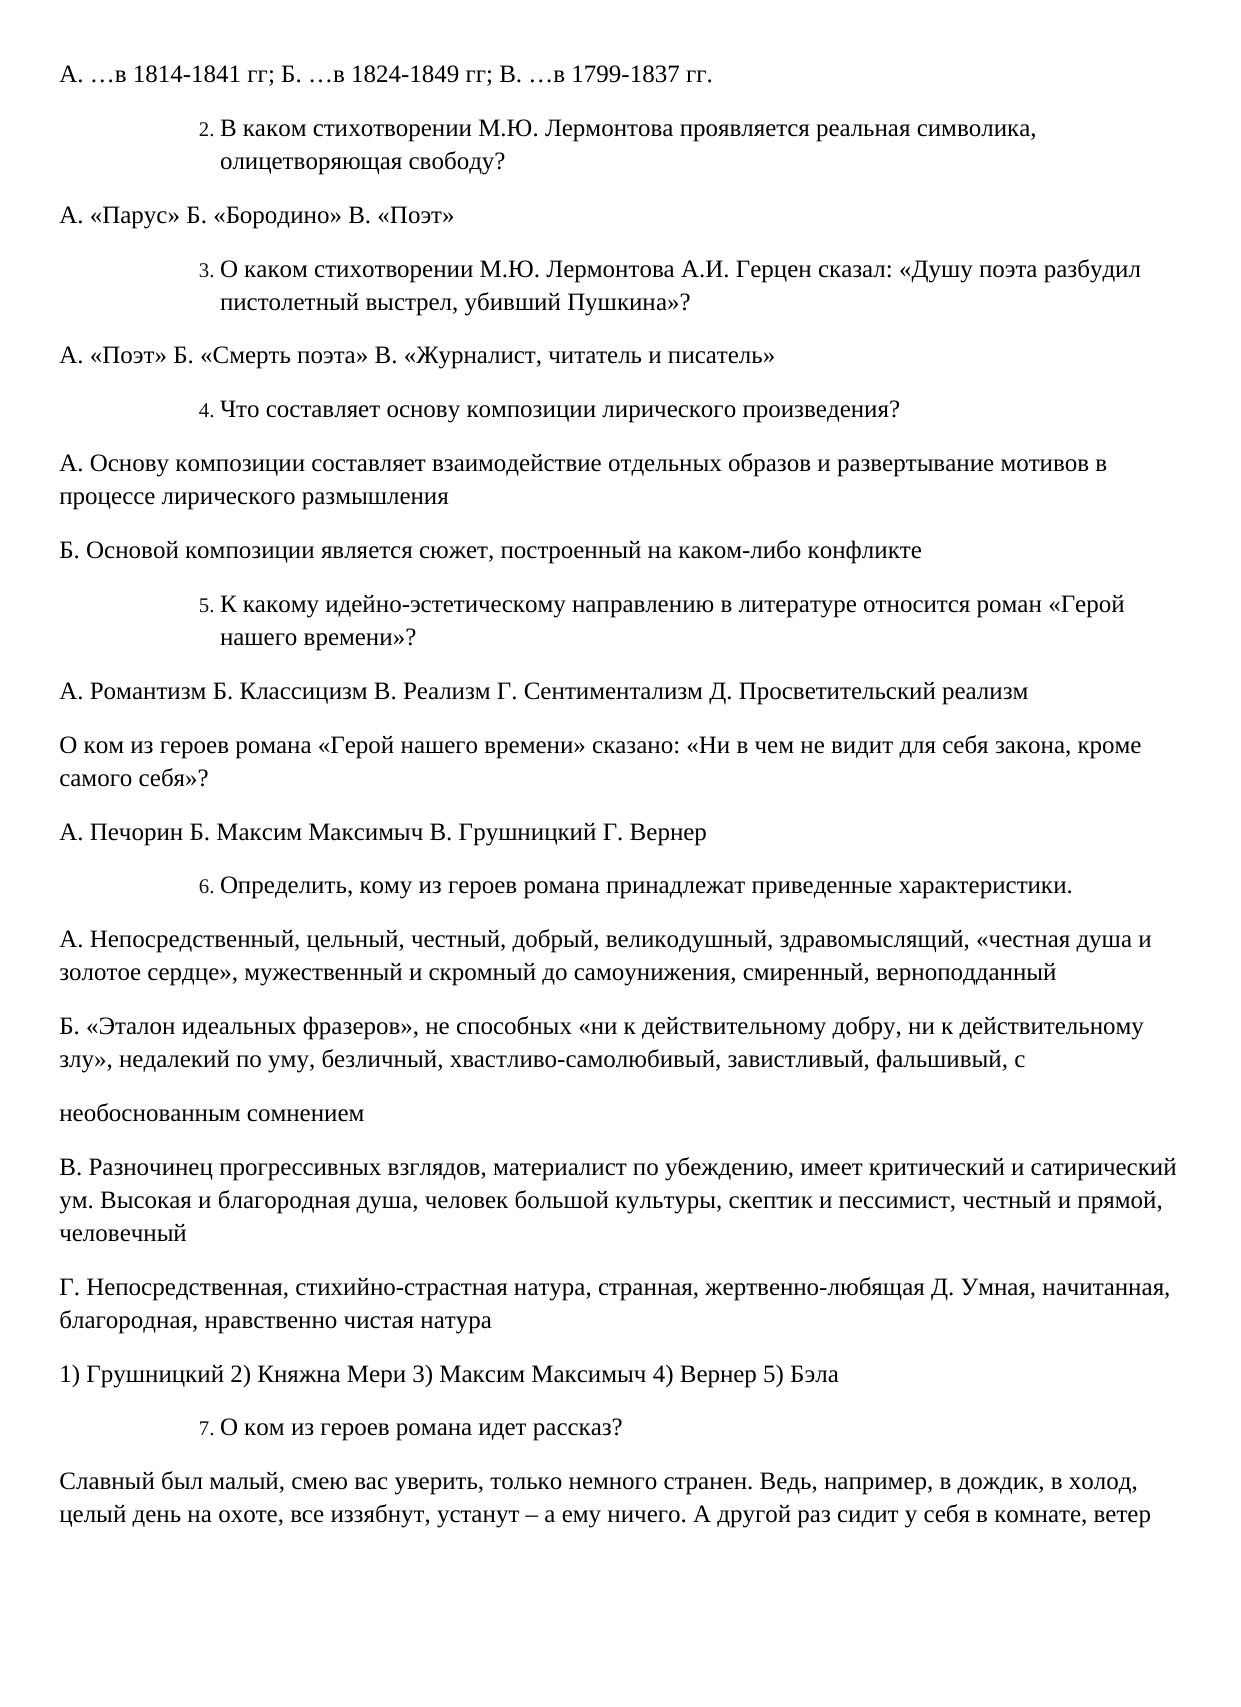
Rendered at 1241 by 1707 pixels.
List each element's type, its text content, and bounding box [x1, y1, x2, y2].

text А. Печорин Б. Максим Максимыч В. Грушницкий Г. Вернер [59, 817, 1181, 845]
list В каком стихотворении М.Ю. Лермонтова проявляется реальная символика, олицетворяющая свободу? [199, 113, 1181, 175]
text А. Романтизм Б. Классицизм В. Реализм Г. Сентиментализм Д. Просветительский реализм [59, 676, 1181, 704]
text А. Основу композиции составляет взаимодействие отдельных образов и развертывание мотивов в процессе лирического размышления [59, 448, 1181, 510]
list К какому идейно-эстетическому направлению в литературе относится роман «Герой нашего времени»? [199, 589, 1181, 651]
text 1) Грушницкий 2) Княжна Мери 3) Максим Максимыч 4) Вернер 5) Бэла [59, 1359, 1181, 1387]
text А. …в 1814-1841 гг; Б. …в 1824-1849 гг; В. …в 1799-1837 гг. [59, 59, 1181, 88]
list О ком из героев романа идет рассказ? [199, 1412, 1181, 1441]
text А. Непосредственный, цельный, честный, добрый, великодушный, здравомыслящий, «честная душа и золотое сердце», мужественный и скромный до самоунижения, смиренный, верноподданный [59, 924, 1181, 986]
text Б. Основой композиции является сюжет, построенный на каком-либо конфликте [59, 535, 1181, 564]
text необоснованным сомнением [59, 1098, 1181, 1127]
list Определить, кому из героев романа принадлежат приведенные характеристики. [199, 870, 1181, 899]
list Что составляет основу композиции лирического произведения? [199, 394, 1181, 423]
text Б. «Эталон идеальных фразеров», не способных «ни к действительному добру, ни к действительному злу», недалекий по уму, безличный, хвастливо-самолюбивый, завистливый, фальшивый, с [59, 1011, 1181, 1073]
text О ком из героев романа «Герой нашего времени» сказано: «Ни в чем не видит для себя закона, кроме самого себя»? [59, 730, 1181, 791]
list О каком стихотворении М.Ю. Лермонтова А.И. Герцен сказал: «Душу поэта разбудил пистолетный выстрел, убивший Пушкина»? [199, 254, 1181, 315]
text А. «Парус» Б. «Бородино» В. «Поэт» [59, 200, 1181, 228]
text Г. Непосредственная, стихийно-страстная натура, странная, жертвенно-любящая Д. Умная, начитанная, благородная, нравственно чистая натура [59, 1272, 1181, 1333]
text Славный был малый, смею вас уверить, только немного странен. Ведь, например, в дождик, в холод, целый день на охоте, все иззябнут, устанут – а ему ничего. А другой раз сидит у себя в комнате, ветер [59, 1466, 1181, 1528]
text А. «Поэт» Б. «Смерть поэта» В. «Журналист, читатель и писатель» [59, 341, 1181, 369]
text В. Разночинец прогрессивных взглядов, материалист по убеждению, имеет критический и сатирический ум. Высокая и благородная душа, человек большой культуры, скептик и пессимист, честный и прямой, человечный [59, 1152, 1181, 1247]
